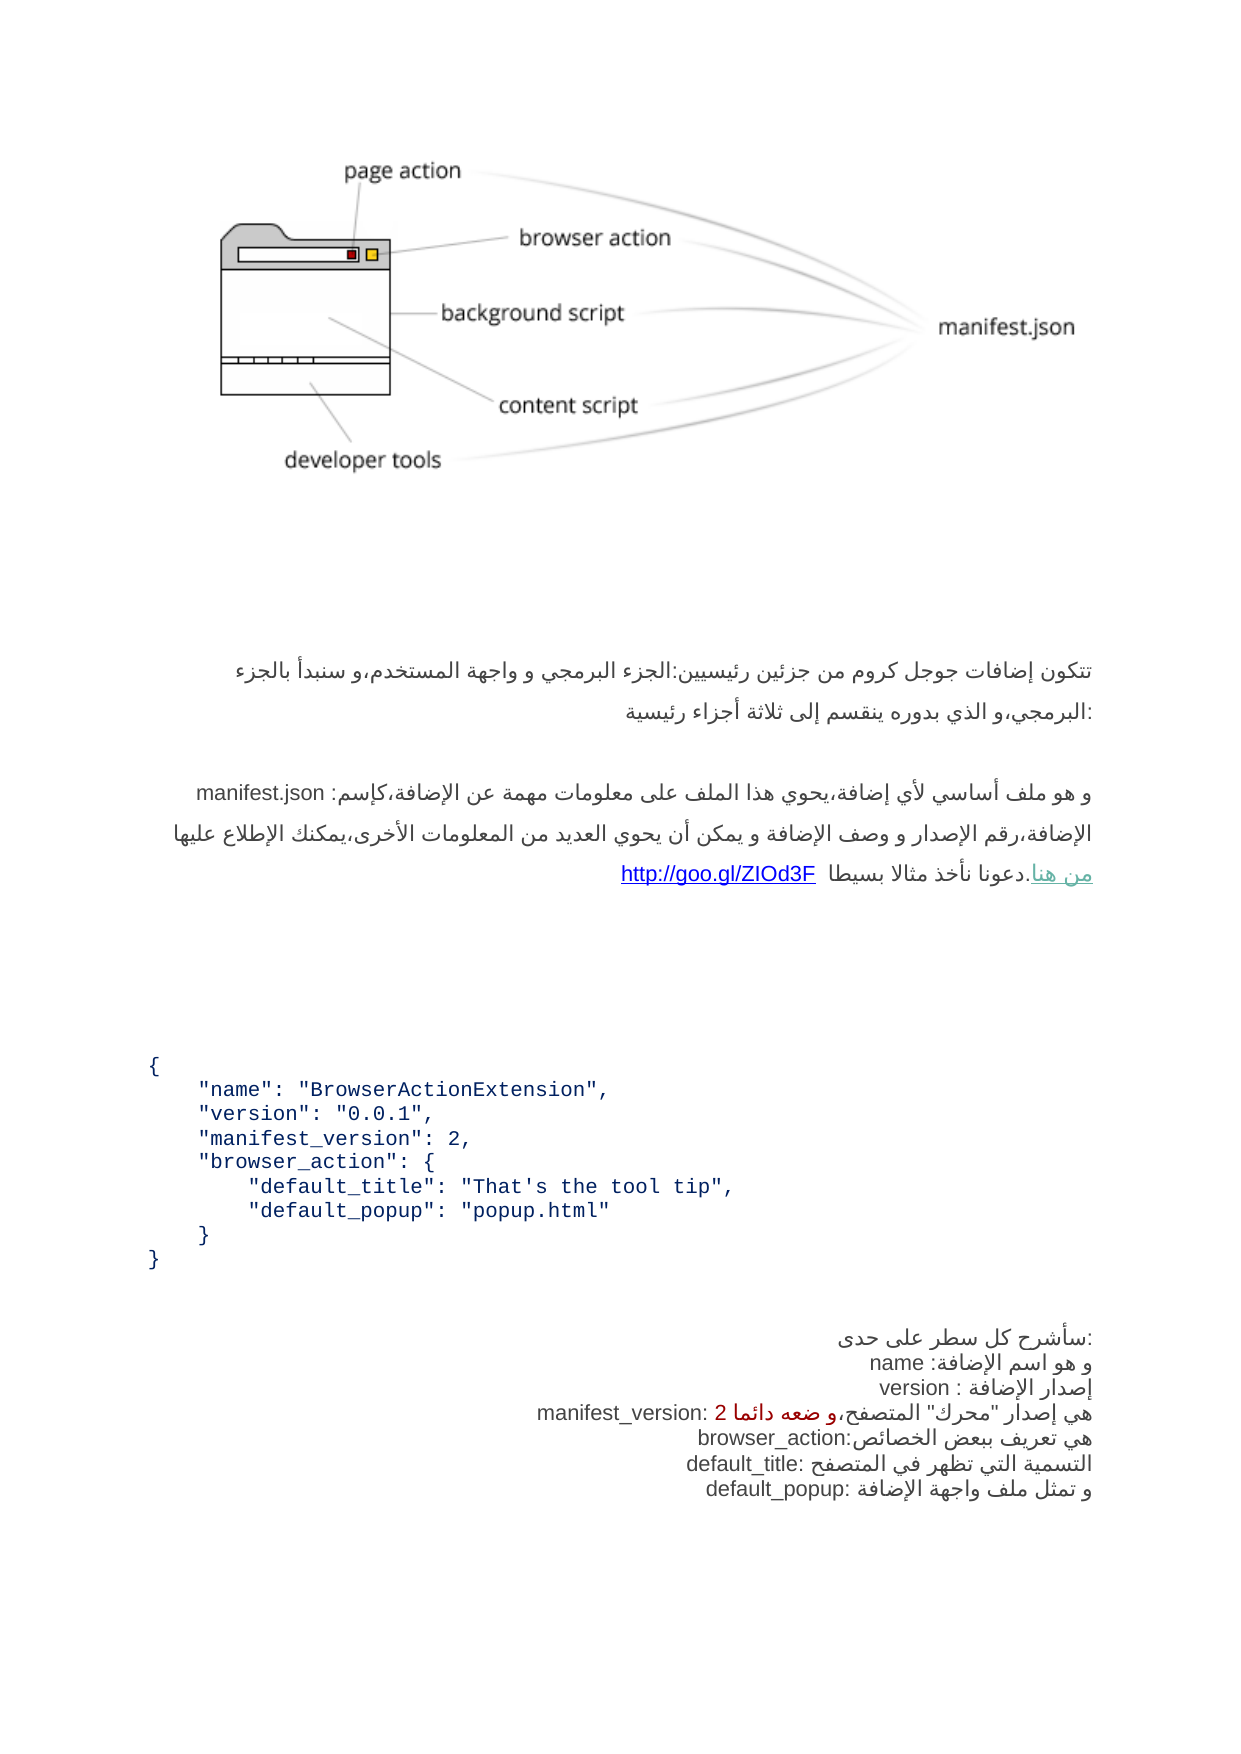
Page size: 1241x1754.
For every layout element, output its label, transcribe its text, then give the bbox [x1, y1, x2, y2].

text تتكون إضافات جوجل كروم من جزئين رئيسيين:الجزء البرمجي و واجهة المستخدم،و سنبدأ بالجزء البرمجي،و الذي بدوره ينقسم إلى ثلاثة أجزاء رئيسية: [148, 643, 1093, 724]
text "browser_action": { [148, 1151, 1093, 1175]
text { [148, 1031, 1093, 1079]
text "default_popup": "popup.html" [148, 1199, 1093, 1223]
text manifest.json :و هو ملف أساسي ﻷي إضافة،يحوي هذا الملف على معلومات مهمة عن الإضافة،كإسم الإضافة،رقم الإصدار و وصف الإضافة و يمكن أن يحوي العديد من المعلومات الأخرى،يمكنك الإطلاع عليها http://goo.gl/ZIOd3F من هنا.دعونا نأخذ مثاﻻ بسيطا [148, 764, 1093, 886]
text "manifest_version": 2, [148, 1127, 1093, 1151]
text "default_title": "That's the tool tip", [148, 1175, 1093, 1199]
text } [148, 1247, 1093, 1271]
text "version": "0.0.1", [148, 1103, 1093, 1127]
picture [155, 147, 1093, 496]
text } [148, 1223, 1093, 1247]
text سأشرح كل سطر على حدى: name :و هو اسم الإضافة version : إصدار الإضافة manifest_version: هي إصدار "محرك" المتصفح،و ضعه دائما 2 browser_action:هي تعريف ببعض الخصائص default_title: التسمية التي تظهر في المتصفح default_popup: و تمثل ملف واجهة الإضافة [148, 1324, 1093, 1529]
text "name": "BrowserActionExtension", [148, 1079, 1093, 1103]
